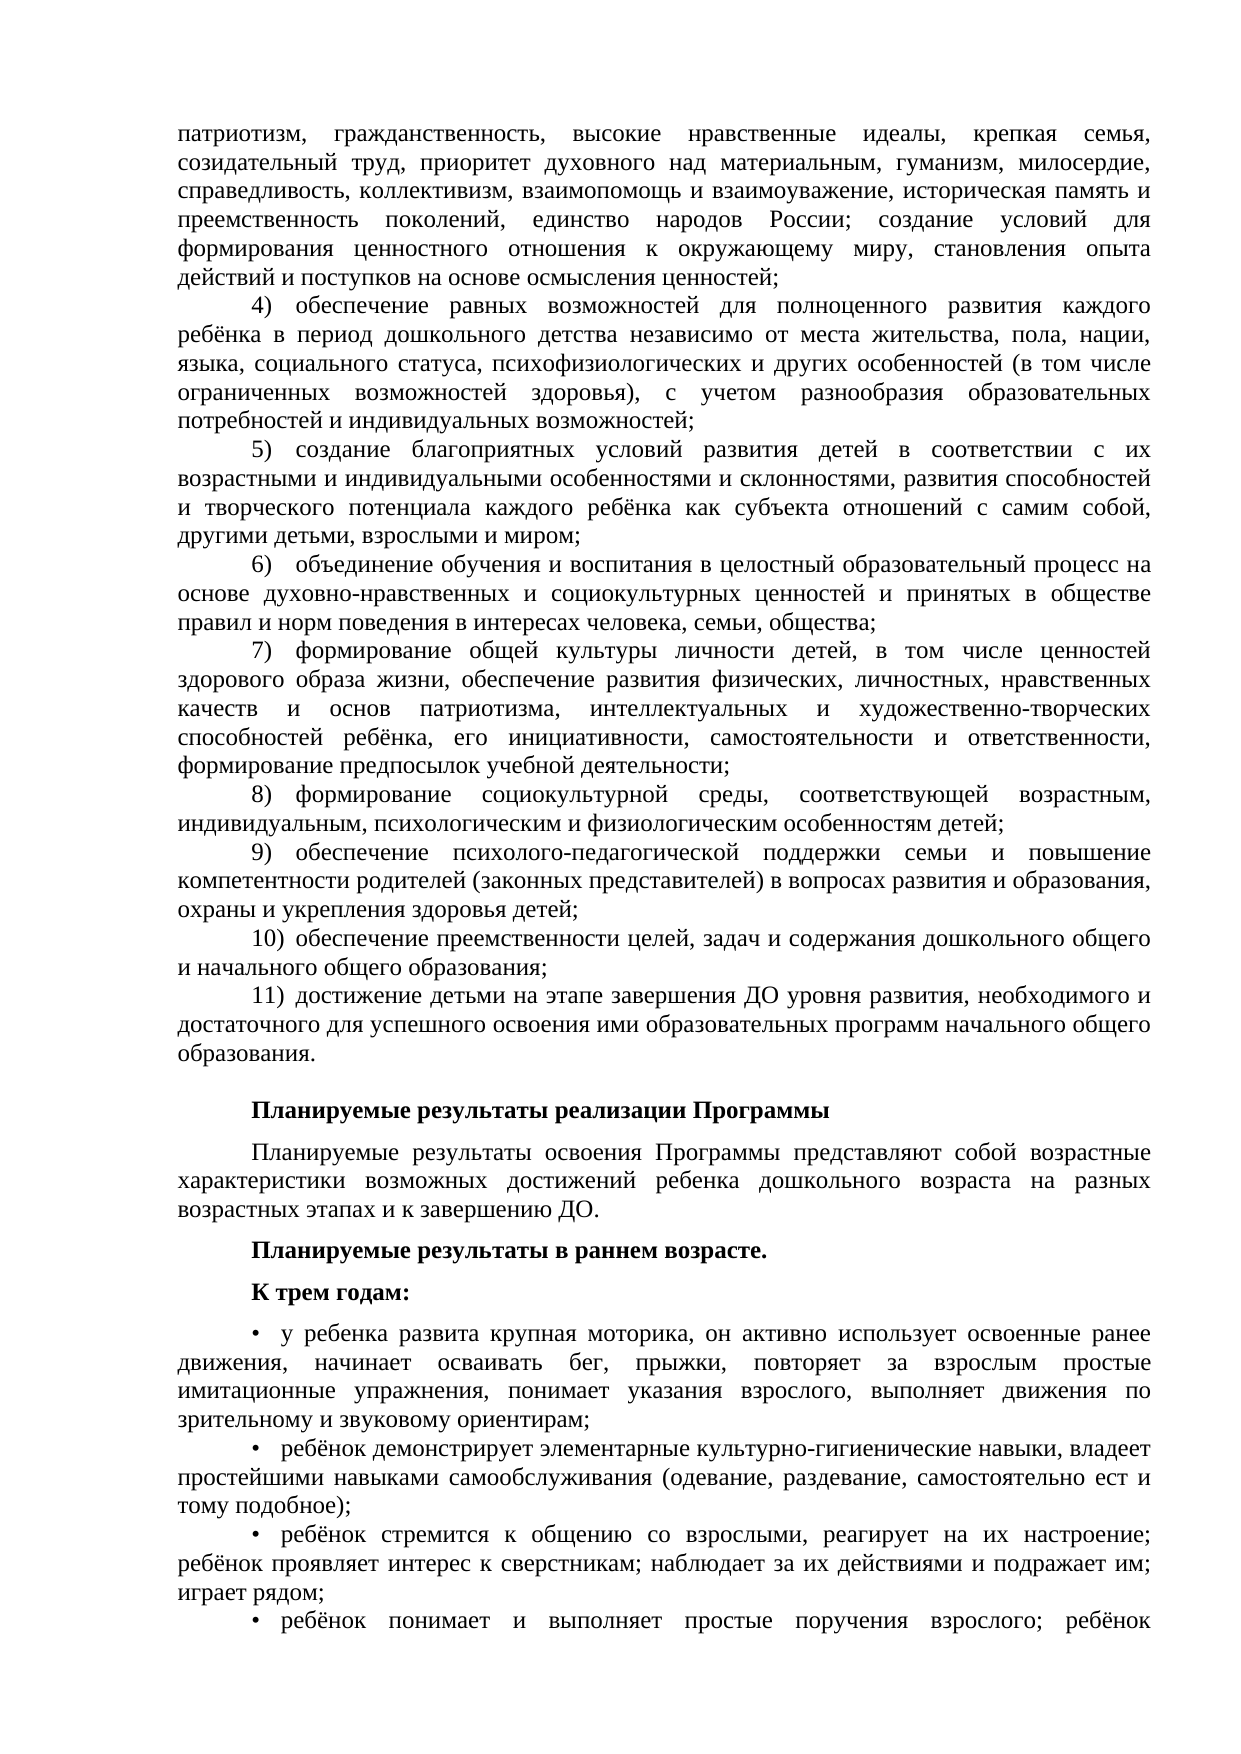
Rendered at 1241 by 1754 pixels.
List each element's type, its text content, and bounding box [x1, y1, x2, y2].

text Планируемые результаты освоения Программы представляют собой возрастные характеристики возможных достижений ребенка дошкольного возраста на разных возрастных этапах и к завершению ДО. [177, 1137, 1152, 1223]
list обеспечение преемственности целей, задач и содержания дошкольного общего и начального общего образования; [177, 923, 1152, 981]
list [177, 1606, 1152, 1634]
list ребёнок стремится к общению со взрослыми, реагирует на их настроение; ребёнок проявляет интерес к сверстникам; наблюдает за их действиями и подражает им; играет рядом; [177, 1519, 1152, 1606]
list ребёнок демонстрирует элементарные культурно-гигиенические навыки, владеет простейшими навыками самообслуживания (одевание, раздевание, самостоятельно ест и тому подобное); [177, 1433, 1152, 1519]
subtitle К трем годам: [177, 1277, 1152, 1306]
list обеспечение психолого-педагогической поддержки семьи и повышение компетентности родителей (законных представителей) в вопросах развития и образования, охраны и укрепления здоровья детей; [177, 837, 1152, 923]
text Планируемые результаты реализации Программы [177, 1096, 1152, 1124]
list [177, 118, 1152, 291]
list обеспечение равных возможностей для полноценного развития каждого ребёнка в период дошкольного детства независимо от места жительства, пола, нации, языка, социального статуса, психофизиологических и других особенностей (в том числе ограниченных возможностей здоровья), с учетом разнообразия образовательных потребностей и индивидуальных возможностей; [177, 291, 1152, 434]
list у ребенка развита крупная моторика, он активно использует освоенные ранее движения, начинает осваивать бег, прыжки, повторяет за взрослым простые имитационные упражнения, понимает указания взрослого, выполняет движения по зрительному и звуковому ориентирам; [177, 1318, 1152, 1433]
list объединение обучения и воспитания в целостный образовательный процесс на основе духовно-нравственных и социокультурных ценностей и принятых в обществе правил и норм поведения в интересах человека, семьи, общества; [177, 549, 1152, 636]
list достижение детьми на этапе завершения ДО уровня развития, необходимого и достаточного для успешного освоения ими образовательных программ начального общего образования. [177, 981, 1152, 1067]
list создание благоприятных условий развития детей в соответствии с их возрастными и индивидуальными особенностями и склонностями, развития способностей и творческого потенциала каждого ребёнка как субъекта отношений с самим собой, другими детьми, взрослыми и миром; [177, 434, 1152, 549]
subtitle Планируемые результаты в раннем возрасте. [177, 1236, 1152, 1264]
list формирование общей культуры личности детей, в том числе ценностей здорового образа жизни, обеспечение развития физических, личностных, нравственных качеств и основ патриотизма, интеллектуальных и художественно-творческих способностей ребёнка, его инициативности, самостоятельности и ответственности, формирование предпосылок учебной деятельности; [177, 636, 1152, 779]
list формирование социокультурной среды, соответствующей возрастным, индивидуальным, психологическим и физиологическим особенностям детей; [177, 779, 1152, 837]
